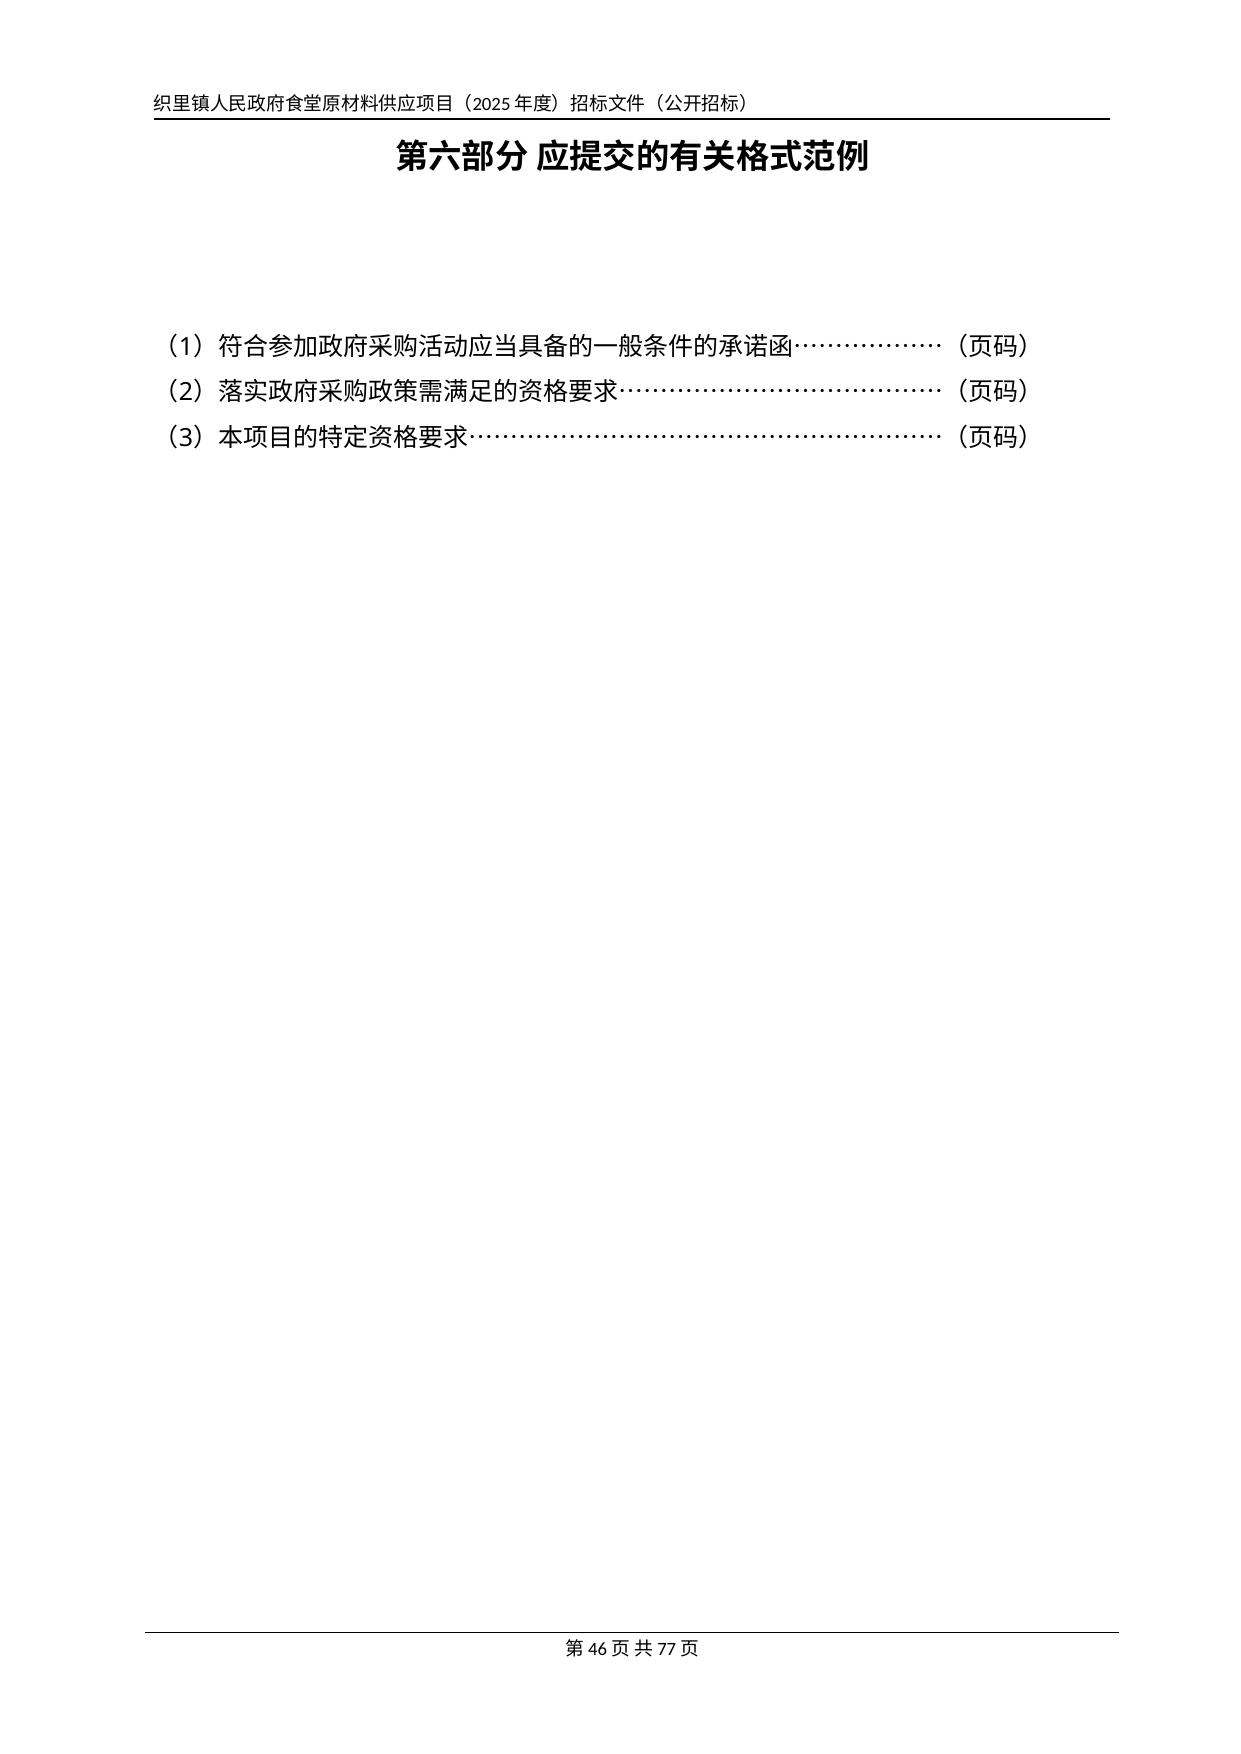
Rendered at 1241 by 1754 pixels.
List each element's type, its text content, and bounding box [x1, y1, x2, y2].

text （3）本项目的特定资格要求…………………………………………………（页码） [153, 417, 1110, 453]
text （1）符合参加政府采购活动应当具备的一般条件的承诺函………………（页码） [153, 327, 1110, 363]
subtitle 第六部分 应提交的有关格式范例 [153, 130, 1110, 178]
text （2）落实政府采购政策需满足的资格要求…………………………………（页码） [153, 372, 1110, 408]
